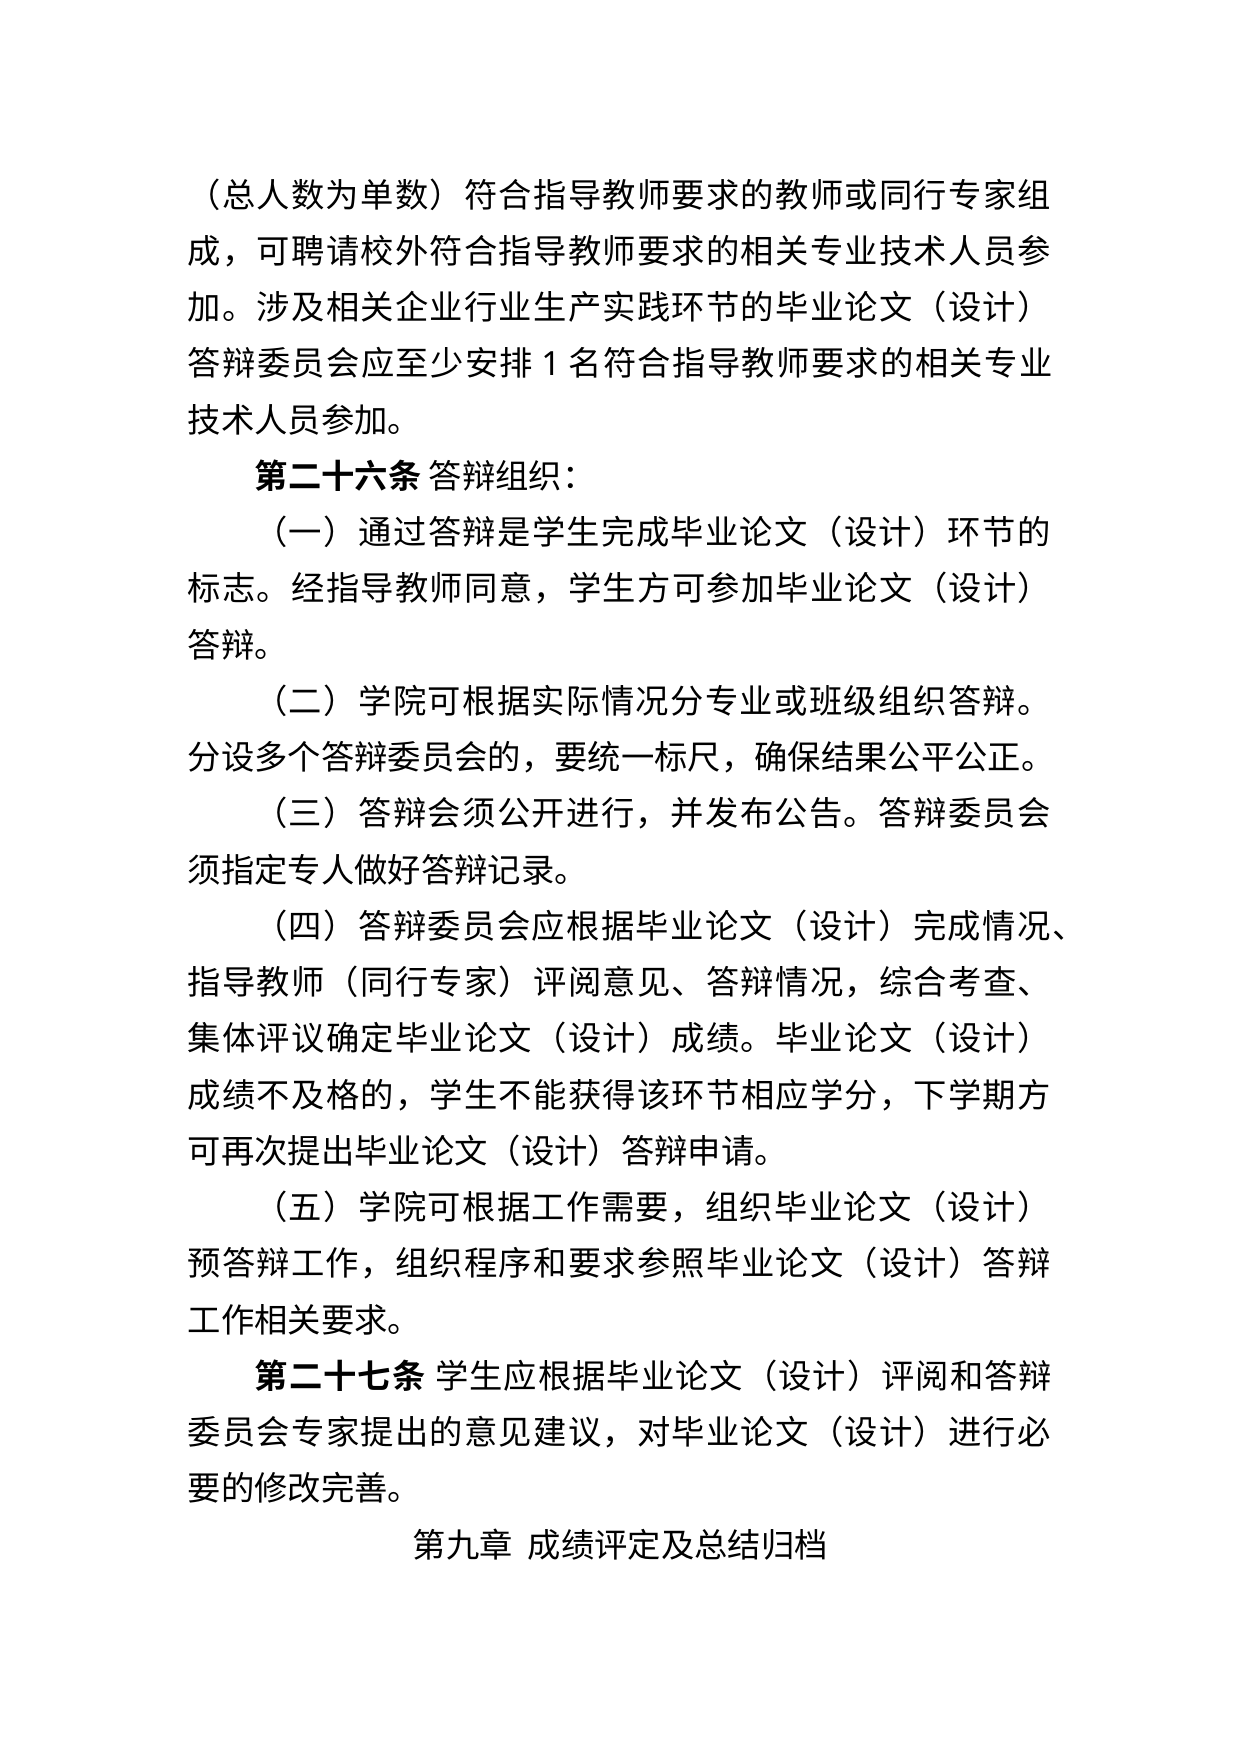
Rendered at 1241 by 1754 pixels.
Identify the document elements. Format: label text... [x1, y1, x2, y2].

text （二）学院可根据实际情况分专业或班级组织答辩。分设多个答辩委员会的，要统一标尺，确保结果公平公正。 [187, 668, 1053, 781]
text （五）学院可根据工作需要，组织毕业论文（设计）预答辩工作，组织程序和要求参照毕业论文（设计）答辩工作相关要求。 [187, 1174, 1053, 1343]
text （三）答辩会须公开进行，并发布公告。答辩委员会须指定专人做好答辩记录。 [187, 781, 1053, 893]
text 第二十七条 学生应根据毕业论文（设计）评阅和答辩委员会专家提出的意见建议，对毕业论文（设计）进行必要的修改完善。 [187, 1343, 1053, 1512]
text （四）答辩委员会应根据毕业论文（设计）完成情况、指导教师（同行专家）评阅意见、答辩情况，综合考查、集体评议确定毕业论文（设计）成绩。毕业论文（设计）成绩不及格的，学生不能获得该环节相应学分，下学期方可再次提出毕业论文（设计）答辩申请。 [187, 893, 1053, 1174]
text 第二十六条 答辩组织： [187, 443, 1053, 499]
text （一）通过答辩是学生完成毕业论文（设计）环节的标志。经指导教师同意，学生方可参加毕业论文（设计）答辩。 [187, 499, 1053, 668]
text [187, 162, 1053, 443]
text 第九章 成绩评定及总结归档 [187, 1512, 1053, 1568]
